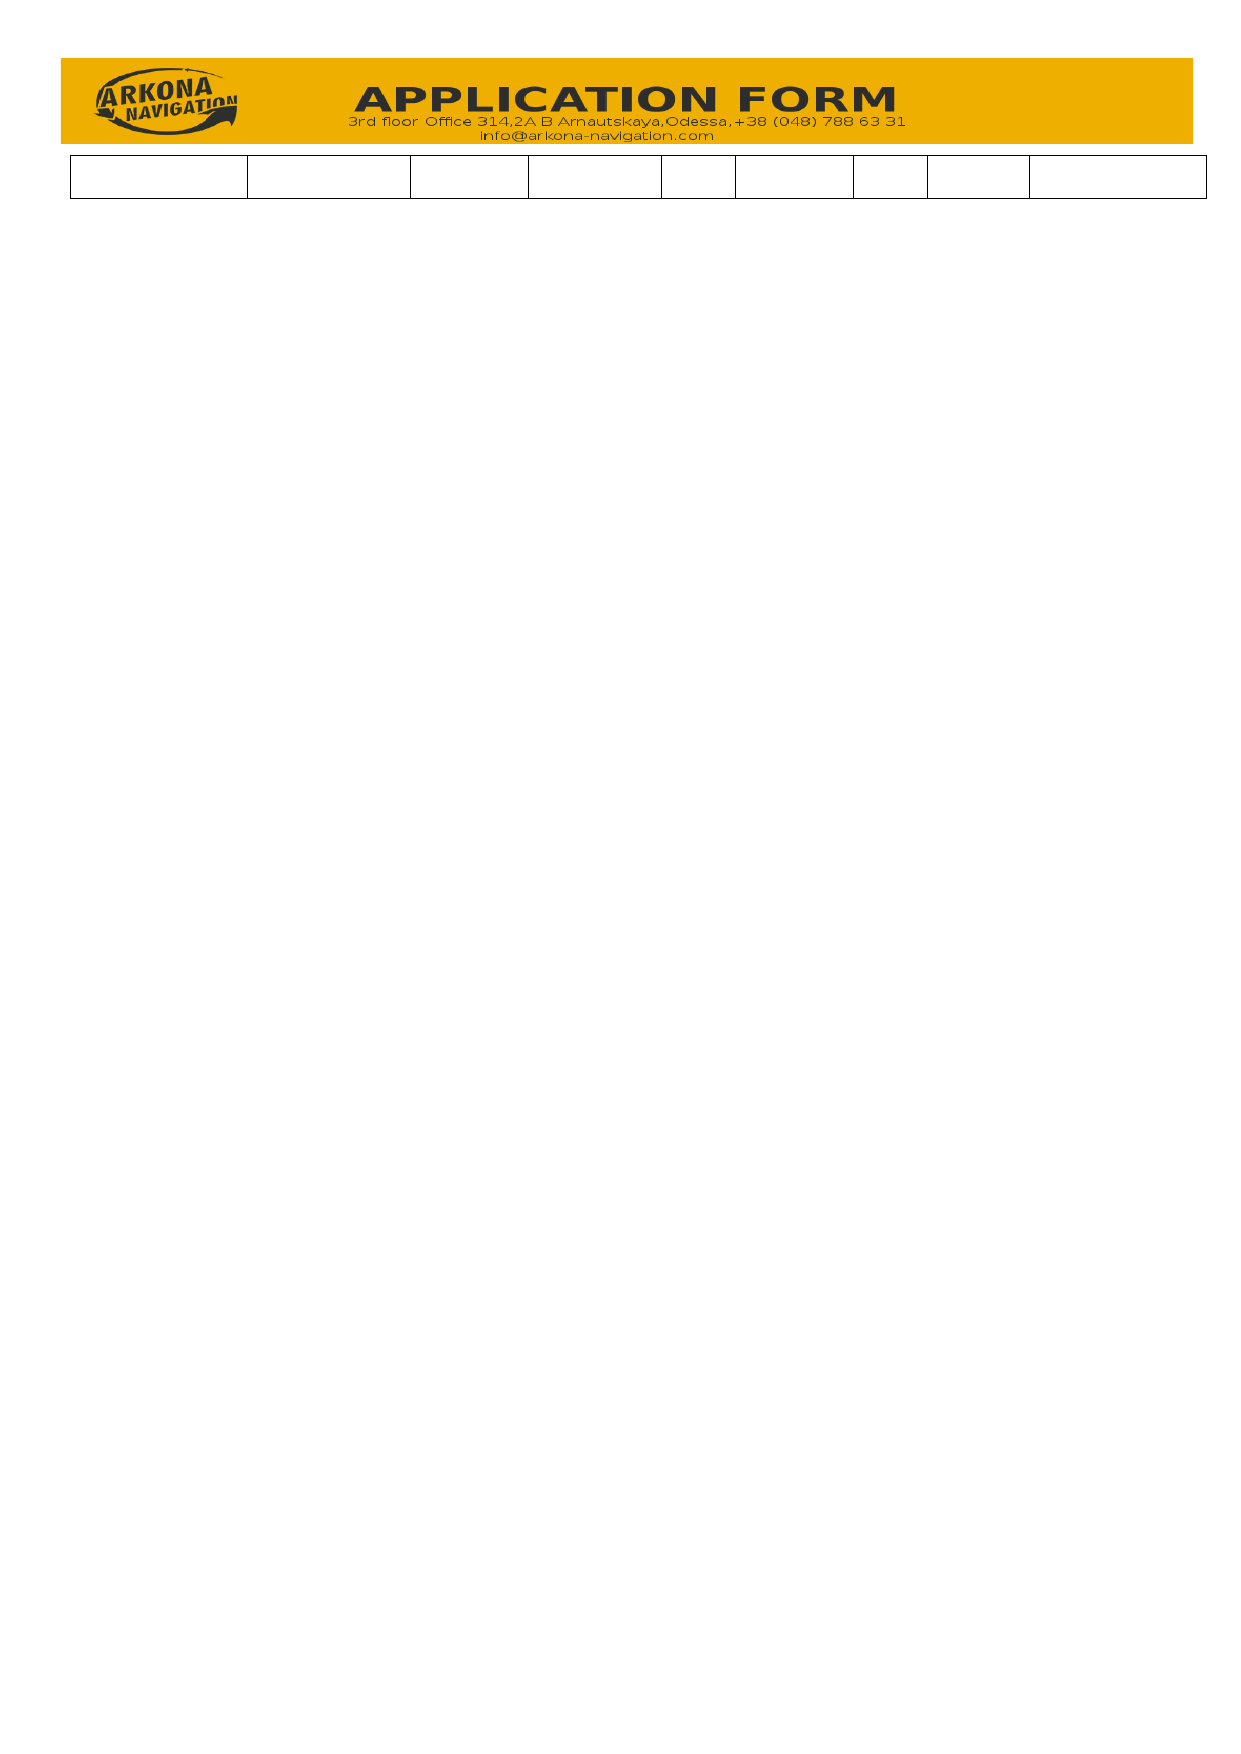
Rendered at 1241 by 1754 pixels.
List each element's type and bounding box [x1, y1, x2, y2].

table_cell [928, 156, 1029, 198]
table_cell [71, 156, 247, 198]
table_cell [411, 156, 528, 198]
table_cell [662, 156, 735, 198]
table_cell [248, 156, 410, 198]
table_cell [1030, 156, 1206, 198]
table_cell [736, 156, 853, 198]
table_cell [854, 156, 927, 198]
table_cell [529, 156, 661, 198]
picture [60, 58, 1194, 144]
